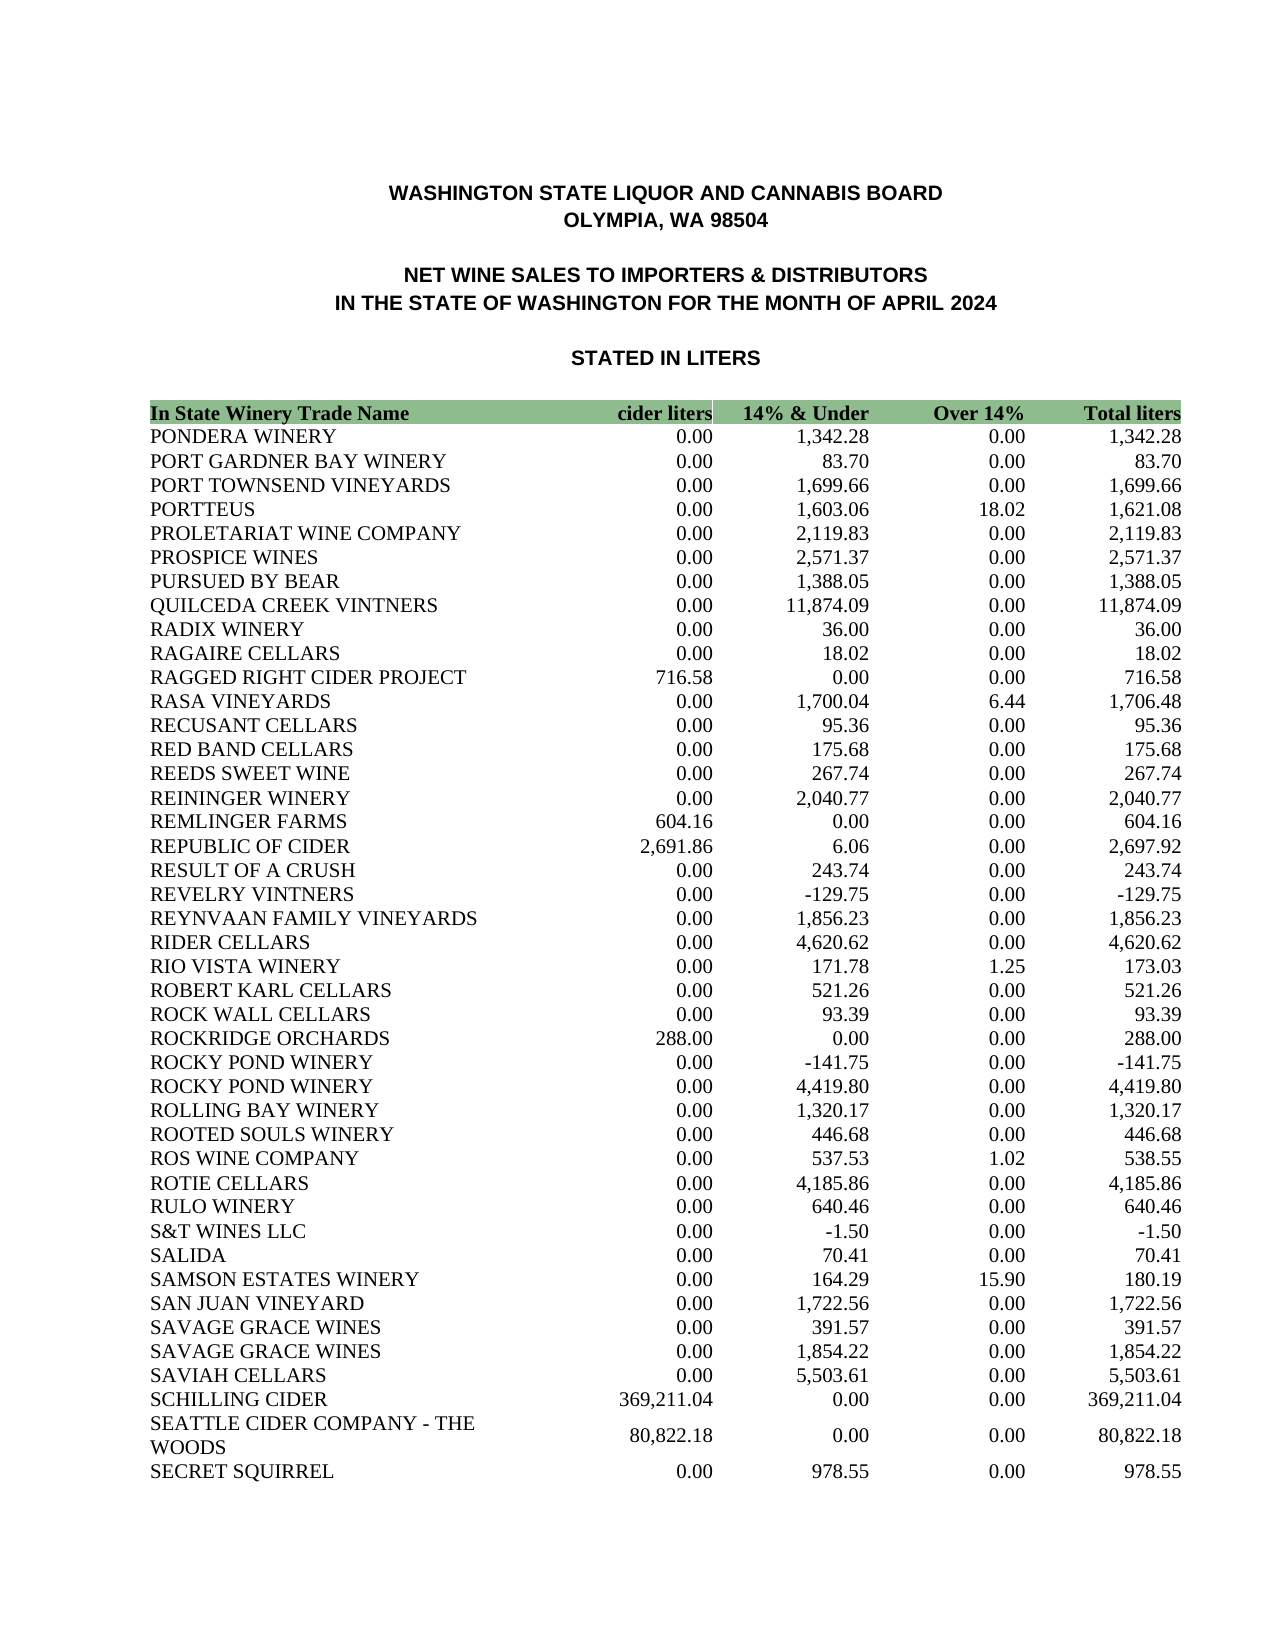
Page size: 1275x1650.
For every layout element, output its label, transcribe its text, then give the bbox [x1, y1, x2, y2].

table_header SAVIAH CELLARS [150, 1363, 556, 1387]
table_header 18.02 [869, 497, 1025, 521]
table_header 0.00 [869, 1411, 1025, 1459]
table_header 0.00 [556, 713, 712, 737]
table_header 0.00 [869, 834, 1025, 858]
table_header 0.00 [556, 954, 712, 978]
table_header 1,388.05 [1025, 569, 1181, 593]
table_header 537.53 [713, 1146, 869, 1170]
table_header 0.00 [869, 713, 1025, 737]
table_header 0.00 [556, 1291, 712, 1315]
table_header 0.00 [869, 810, 1025, 833]
table_header 1,320.17 [713, 1098, 869, 1122]
table_header 2,040.77 [1025, 785, 1181, 809]
table_header 1,603.06 [713, 497, 869, 521]
table_header 175.68 [713, 737, 869, 761]
table_header 0.00 [869, 1002, 1025, 1026]
table_header 1,854.22 [1025, 1339, 1181, 1363]
table_header SAVAGE GRACE WINES [150, 1339, 556, 1363]
table_header 0.00 [869, 593, 1025, 617]
table_header 521.26 [713, 978, 869, 1002]
table_header RADIX WINERY [150, 617, 556, 641]
table_header 0.00 [869, 1074, 1025, 1098]
table_header 0.00 [556, 1315, 712, 1339]
table_header 0.00 [556, 425, 712, 448]
table_header REMLINGER FARMS [150, 810, 556, 833]
table_header 288.00 [556, 1026, 712, 1050]
table_header PONDERA WINERY [150, 425, 556, 448]
table_header SCHILLING CIDER [150, 1387, 556, 1411]
table_header 0.00 [556, 1459, 712, 1483]
table_header 0.00 [556, 689, 712, 713]
table_header 180.19 [1025, 1267, 1181, 1291]
table_header 1,699.66 [1025, 473, 1181, 497]
table_header 5,503.61 [713, 1363, 869, 1387]
table_header 2,119.83 [713, 521, 869, 545]
table_header PORT GARDNER BAY WINERY [150, 449, 556, 473]
table_header PORT TOWNSEND VINEYARDS [150, 473, 556, 497]
table_header 1,320.17 [1025, 1098, 1181, 1122]
table_header 6.06 [713, 834, 869, 858]
table_header 604.16 [556, 810, 712, 833]
table_header 0.00 [869, 1243, 1025, 1267]
table_header 0.00 [713, 1411, 869, 1459]
table_header 0.00 [556, 1243, 712, 1267]
table_header 80,822.18 [1025, 1411, 1181, 1459]
table_header RESULT OF A CRUSH [150, 858, 556, 882]
table_header 0.00 [869, 665, 1025, 689]
table_header REININGER WINERY [150, 785, 556, 809]
table_header 521.26 [1025, 978, 1181, 1002]
table_header 0.00 [556, 641, 712, 665]
table_header 604.16 [1025, 810, 1181, 833]
table_header SAVAGE GRACE WINES [150, 1315, 556, 1339]
table_header 1,342.28 [1025, 425, 1181, 448]
table_header ROLLING BAY WINERY [150, 1098, 556, 1122]
table_header 369,211.04 [1025, 1387, 1181, 1411]
table_header 0.00 [556, 882, 712, 906]
table_header 0.00 [869, 1291, 1025, 1315]
table_header REVELRY VINTNERS [150, 882, 556, 906]
table_header 716.58 [1025, 665, 1181, 689]
table_header SALIDA [150, 1243, 556, 1267]
table_header 1,621.08 [1025, 497, 1181, 521]
table_header 0.00 [869, 1098, 1025, 1122]
table_header 2,571.37 [713, 545, 869, 569]
table_header 4,419.80 [1025, 1074, 1181, 1098]
table_header 4,185.86 [1025, 1170, 1181, 1194]
table_header In State Winery Trade Name [150, 400, 556, 424]
table_header 36.00 [713, 617, 869, 641]
table_header RIO VISTA WINERY [150, 954, 556, 978]
table_header 0.00 [556, 785, 712, 809]
table_header 0.00 [869, 1219, 1025, 1243]
table_header -141.75 [1025, 1050, 1181, 1074]
table_header RASA VINEYARDS [150, 689, 556, 713]
table_header ROCKRIDGE ORCHARDS [150, 1026, 556, 1050]
table_header 0.00 [869, 930, 1025, 954]
table_header ROCKY POND WINERY [150, 1074, 556, 1098]
table_header QUILCEDA CREEK VINTNERS [150, 593, 556, 617]
table_header 0.00 [869, 569, 1025, 593]
table_header ROS WINE COMPANY [150, 1146, 556, 1170]
table_header 0.00 [713, 665, 869, 689]
table_header 0.00 [869, 1050, 1025, 1074]
table_header ROCK WALL CELLARS [150, 1002, 556, 1026]
table_header 369,211.04 [556, 1387, 712, 1411]
table_header 80,822.18 [556, 1411, 712, 1459]
table_header 1,700.04 [713, 689, 869, 713]
table_header SECRET SQUIRREL [150, 1459, 556, 1483]
table_header 95.36 [1025, 713, 1181, 737]
table_header ROTIE CELLARS [150, 1170, 556, 1194]
table_header RULO WINERY [150, 1195, 556, 1218]
table_header 0.00 [869, 641, 1025, 665]
table_header RAGGED RIGHT CIDER PROJECT [150, 665, 556, 689]
table_header 1,699.66 [713, 473, 869, 497]
table_header RECUSANT CELLARS [150, 713, 556, 737]
table_header SAN JUAN VINEYARD [150, 1291, 556, 1315]
table_header ROCKY POND WINERY [150, 1050, 556, 1074]
table_header ROOTED SOULS WINERY [150, 1122, 556, 1146]
table_header 175.68 [1025, 737, 1181, 761]
table_header 1,854.22 [713, 1339, 869, 1363]
table_header 0.00 [869, 1170, 1025, 1194]
table_header 1,388.05 [713, 569, 869, 593]
table_header 0.00 [556, 906, 712, 930]
table_header 93.39 [1025, 1002, 1181, 1026]
table_header 1,342.28 [713, 425, 869, 448]
table_header 70.41 [713, 1243, 869, 1267]
table_header 0.00 [869, 425, 1025, 448]
table_header 5,503.61 [1025, 1363, 1181, 1387]
table_header 0.00 [869, 761, 1025, 785]
table_header SAMSON ESTATES WINERY [150, 1267, 556, 1291]
table_header 0.00 [556, 545, 712, 569]
table_header 1,706.48 [1025, 689, 1181, 713]
table_header 0.00 [556, 569, 712, 593]
table_header 243.74 [1025, 858, 1181, 882]
table_header 0.00 [713, 1026, 869, 1050]
table_header 83.70 [1025, 449, 1181, 473]
table_header 0.00 [556, 1170, 712, 1194]
table_header 2,119.83 [1025, 521, 1181, 545]
table_header 0.00 [869, 906, 1025, 930]
table_header 0.00 [556, 1195, 712, 1218]
table_header 2,691.86 [556, 834, 712, 858]
table_header RED BAND CELLARS [150, 737, 556, 761]
table_header 978.55 [1025, 1459, 1181, 1483]
table_header 11,874.09 [713, 593, 869, 617]
table_header 640.46 [1025, 1195, 1181, 1218]
table_header 83.70 [713, 449, 869, 473]
table_header 14% & Under [713, 400, 869, 424]
table_header WASHINGTON STATE LIQUOR AND CANNABIS BOARD [150, 150, 1181, 206]
table_header 0.00 [869, 1195, 1025, 1218]
table_header RIDER CELLARS [150, 930, 556, 954]
table_header 15.90 [869, 1267, 1025, 1291]
table_header ROBERT KARL CELLARS [150, 978, 556, 1002]
table_header 716.58 [556, 665, 712, 689]
table_header 978.55 [713, 1459, 869, 1483]
table_header 0.00 [556, 858, 712, 882]
table_header 0.00 [556, 1074, 712, 1098]
table_header 93.39 [713, 1002, 869, 1026]
table_cell IN THE STATE OF WASHINGTON FOR THE MONTH OF APRIL 2024 [150, 289, 1181, 316]
table_header 18.02 [1025, 641, 1181, 665]
table_header 0.00 [556, 930, 712, 954]
table_header 11,874.09 [1025, 593, 1181, 617]
table_header 0.00 [713, 810, 869, 833]
table_header 2,040.77 [713, 785, 869, 809]
table_header 6.44 [869, 689, 1025, 713]
table_header 0.00 [713, 1387, 869, 1411]
table_header 1,722.56 [1025, 1291, 1181, 1315]
table_header REYNVAAN FAMILY VINEYARDS [150, 906, 556, 930]
table_header 0.00 [556, 593, 712, 617]
table_header 70.41 [1025, 1243, 1181, 1267]
table_header 0.00 [556, 1267, 712, 1291]
table_header 0.00 [869, 1459, 1025, 1483]
table_header S&T WINES LLC [150, 1219, 556, 1243]
table_header REEDS SWEET WINE [150, 761, 556, 785]
table_header 0.00 [556, 1339, 712, 1363]
table_header 2,571.37 [1025, 545, 1181, 569]
table_header 18.02 [713, 641, 869, 665]
table_header 0.00 [869, 545, 1025, 569]
table_header -141.75 [713, 1050, 869, 1074]
table_header 0.00 [556, 761, 712, 785]
table_cell OLYMPIA, WA 98504 [150, 206, 1181, 233]
table_header 2,697.92 [1025, 834, 1181, 858]
table_header 391.57 [713, 1315, 869, 1339]
table_header 1,722.56 [713, 1291, 869, 1315]
table_header 0.00 [869, 785, 1025, 809]
table_header 0.00 [869, 1026, 1025, 1050]
table_header PROSPICE WINES [150, 545, 556, 569]
table_header 446.68 [713, 1122, 869, 1146]
table_header NET WINE SALES TO IMPORTERS & DISTRIBUTORS [150, 262, 1181, 289]
table_header REPUBLIC OF CIDER [150, 834, 556, 858]
table_header PURSUED BY BEAR [150, 569, 556, 593]
table_header SEATTLE CIDER COMPANY - THE WOODS [150, 1411, 556, 1459]
table_header 0.00 [869, 1339, 1025, 1363]
table_header 95.36 [713, 713, 869, 737]
table_header 1.25 [869, 954, 1025, 978]
table_header 0.00 [556, 521, 712, 545]
table_header cider liters [556, 400, 712, 424]
table_header 4,620.62 [713, 930, 869, 954]
table_header 4,620.62 [1025, 930, 1181, 954]
table_header 267.74 [1025, 761, 1181, 785]
table_header 171.78 [713, 954, 869, 978]
table_header 0.00 [556, 1363, 712, 1387]
table_header 446.68 [1025, 1122, 1181, 1146]
table_header 0.00 [869, 449, 1025, 473]
table_header 36.00 [1025, 617, 1181, 641]
table_header -129.75 [713, 882, 869, 906]
table_header 0.00 [869, 978, 1025, 1002]
table_header 164.29 [713, 1267, 869, 1291]
table_header 1,856.23 [713, 906, 869, 930]
table_header 0.00 [869, 737, 1025, 761]
table_header 0.00 [556, 497, 712, 521]
table_header 0.00 [556, 1146, 712, 1170]
table_header 1,856.23 [1025, 906, 1181, 930]
table_header 0.00 [556, 449, 712, 473]
table_header 0.00 [556, 1122, 712, 1146]
table_header 0.00 [869, 1315, 1025, 1339]
table_header 0.00 [869, 882, 1025, 906]
table_header -129.75 [1025, 882, 1181, 906]
table_header 538.55 [1025, 1146, 1181, 1170]
table_header 0.00 [556, 1002, 712, 1026]
table_header 0.00 [556, 1219, 712, 1243]
table_header 0.00 [869, 617, 1025, 641]
table_header 1.02 [869, 1146, 1025, 1170]
table_header 0.00 [556, 617, 712, 641]
table_header 640.46 [713, 1195, 869, 1218]
table_header 0.00 [869, 521, 1025, 545]
table_header 0.00 [556, 978, 712, 1002]
table_header 0.00 [556, 1098, 712, 1122]
table_header 0.00 [869, 1363, 1025, 1387]
table_header 4,185.86 [713, 1170, 869, 1194]
table_header 391.57 [1025, 1315, 1181, 1339]
table_header 267.74 [713, 761, 869, 785]
table_header 288.00 [1025, 1026, 1181, 1050]
table_header 243.74 [713, 858, 869, 882]
table_header 4,419.80 [713, 1074, 869, 1098]
table_header 0.00 [869, 858, 1025, 882]
table_header PORTTEUS [150, 497, 556, 521]
table_header RAGAIRE CELLARS [150, 641, 556, 665]
table_header 0.00 [556, 473, 712, 497]
table_header STATED IN LITERS [150, 345, 1181, 372]
table_header Total liters [1025, 400, 1181, 424]
table_header 0.00 [556, 1050, 712, 1074]
table_header 173.03 [1025, 954, 1181, 978]
table_header 0.00 [869, 1387, 1025, 1411]
table_header 0.00 [869, 1122, 1025, 1146]
table_header 0.00 [869, 473, 1025, 497]
table_header Over 14% [869, 400, 1025, 424]
table_header 0.00 [556, 737, 712, 761]
table_header -1.50 [713, 1219, 869, 1243]
table_header PROLETARIAT WINE COMPANY [150, 521, 556, 545]
table_header -1.50 [1025, 1219, 1181, 1243]
